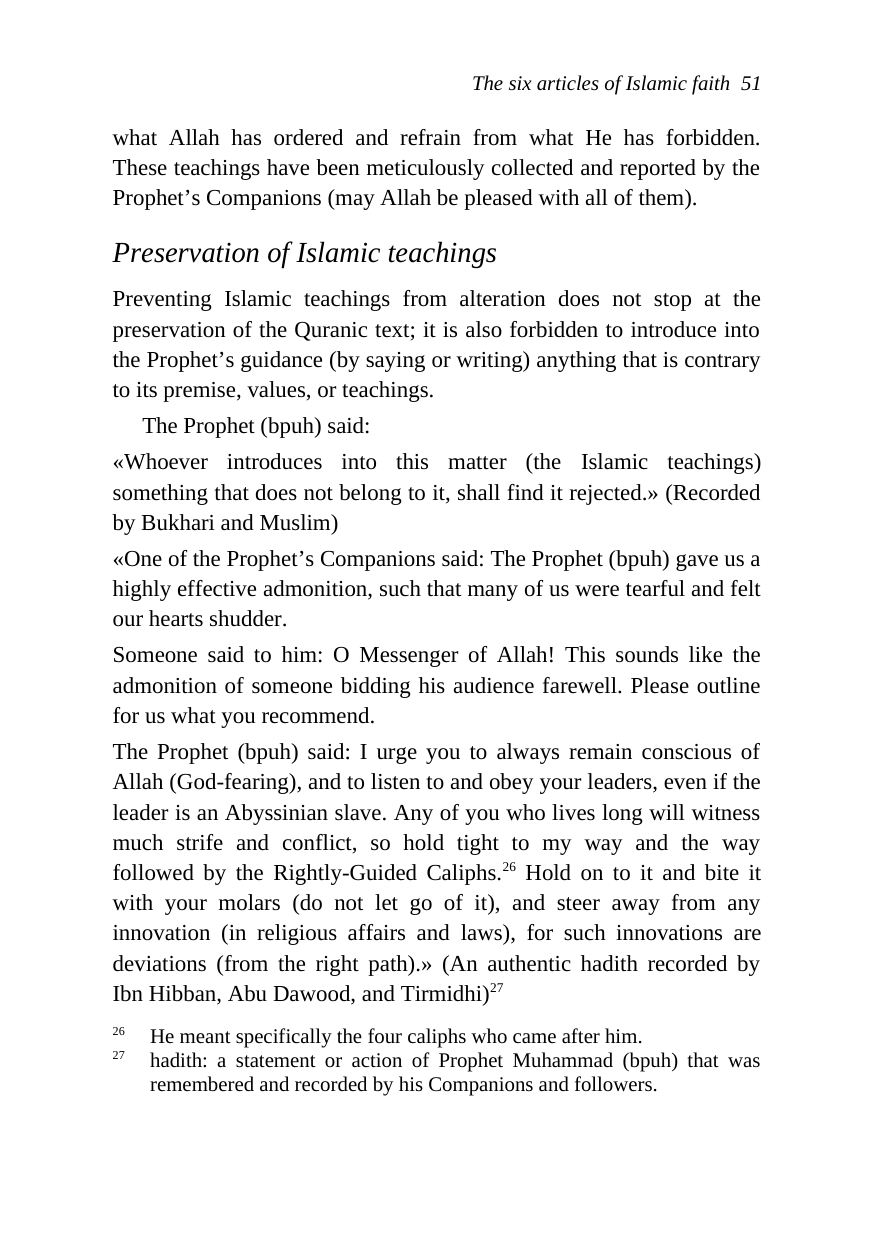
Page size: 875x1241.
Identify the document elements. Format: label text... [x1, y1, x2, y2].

text «One of the Prophet’s Companions said: The Prophet (bpuh) gave us a highly effective admonition, such that many of us were tearful and felt our hearts shudder. [112, 541, 762, 632]
subtitle Preservation of Islamic teachings [112, 236, 762, 269]
text «Whoever introduces into this matter (the Islamic teachings) something that does not belong to it, shall find it rejected.» (Recorded by Bukhari and Muslim) [112, 444, 762, 535]
text Someone said to him: O Messenger of Allah! This sounds like the admonition of someone bidding his audience farewell. Please outline for us what you recommend. [112, 638, 762, 728]
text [112, 120, 762, 211]
text The Prophet (bpuh) said: I urge you to always remain conscious of Allah (God-fearing), and to listen to and obey your leaders, even if the leader is an Abyssinian slave. Any of you who lives long will witness much strife and conflict, so hold tight to my way and the way followed by the Rightly-Guided Caliphs. Hold on to it and bite it with your molars (do not let go of it), and steer away from any innovation (in religious affairs and laws), for such innovations are deviations (from the right path).» (An authentic hadith recorded by Ibn Hibban, Abu Dawood, and Tirmidhi) [112, 734, 762, 1006]
text Preventing Islamic teachings from alteration does not stop at the preservation of the Quranic text; it is also forbidden to introduce into the Prophet’s guidance (by saying or writing) anything that is contrary to its premise, values, or teachings. [112, 282, 762, 402]
text The Prophet (bpuh) said: [112, 408, 762, 439]
